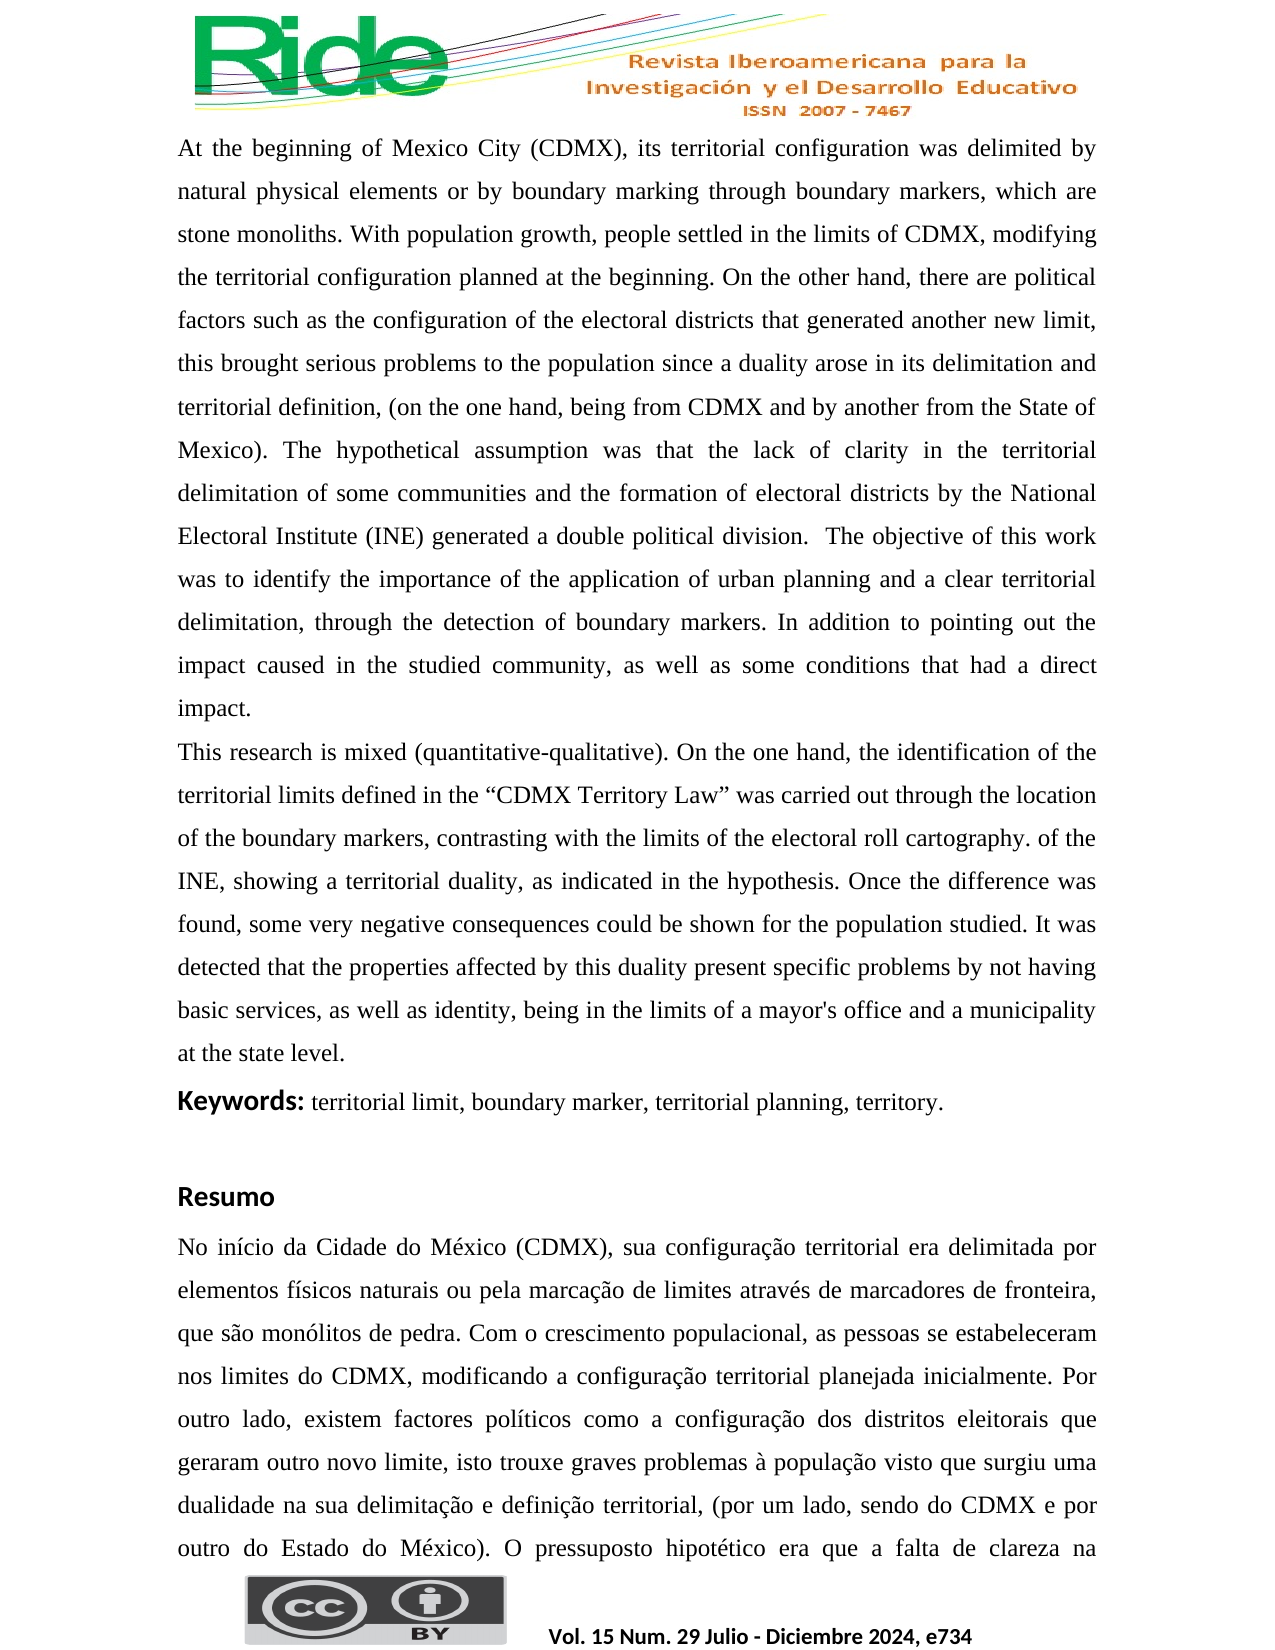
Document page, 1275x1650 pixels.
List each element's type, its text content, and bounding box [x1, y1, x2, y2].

picture [194, 14, 1081, 119]
text Resumo [177, 1178, 1098, 1214]
text Keywords: territorial limit, boundary marker, territorial planning, territory. [177, 1082, 1098, 1117]
picture [244, 1575, 507, 1645]
text At the beginning of Mexico City (CDMX), its territorial configuration was delimited by natural physical elements or by boundary marking through boundary markers, which are stone monoliths. With population growth, people settled in the limits of CDMX, modifying the territorial configuration planned at the beginning. On the other hand, there are political factors such as the configuration of the electoral districts that generated another new limit, this brought serious problems to the population since a duality arose in its delimitation and territorial definition, (on the one hand, being from CDMX and by another from the State of Mexico). The hypothetical assumption was that the lack of clarity in the territorial delimitation of some communities and the formation of electoral districts by the National Electoral Institute (INE) generated a double political division. The objective of this work was to identify the importance of the application of urban planning and a clear territorial delimitation, through the detection of boundary markers. In addition to pointing out the impact caused in the studied community, as well as some conditions that had a direct impact. [177, 133, 1098, 722]
text This research is mixed (quantitative-qualitative). On the one hand, the identification of the territorial limits defined in the “CDMX Territory Law” was carried out through the location of the boundary markers, contrasting with the limits of the electoral roll cartography. of the INE, showing a territorial duality, as indicated in the hypothesis. Once the difference was found, some very negative consequences could be shown for the population studied. It was detected that the properties affected by this duality present specific problems by not having basic services, as well as identity, being in the limits of a mayor's office and a municipality at the state level. [177, 737, 1098, 1067]
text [177, 1232, 1098, 1562]
